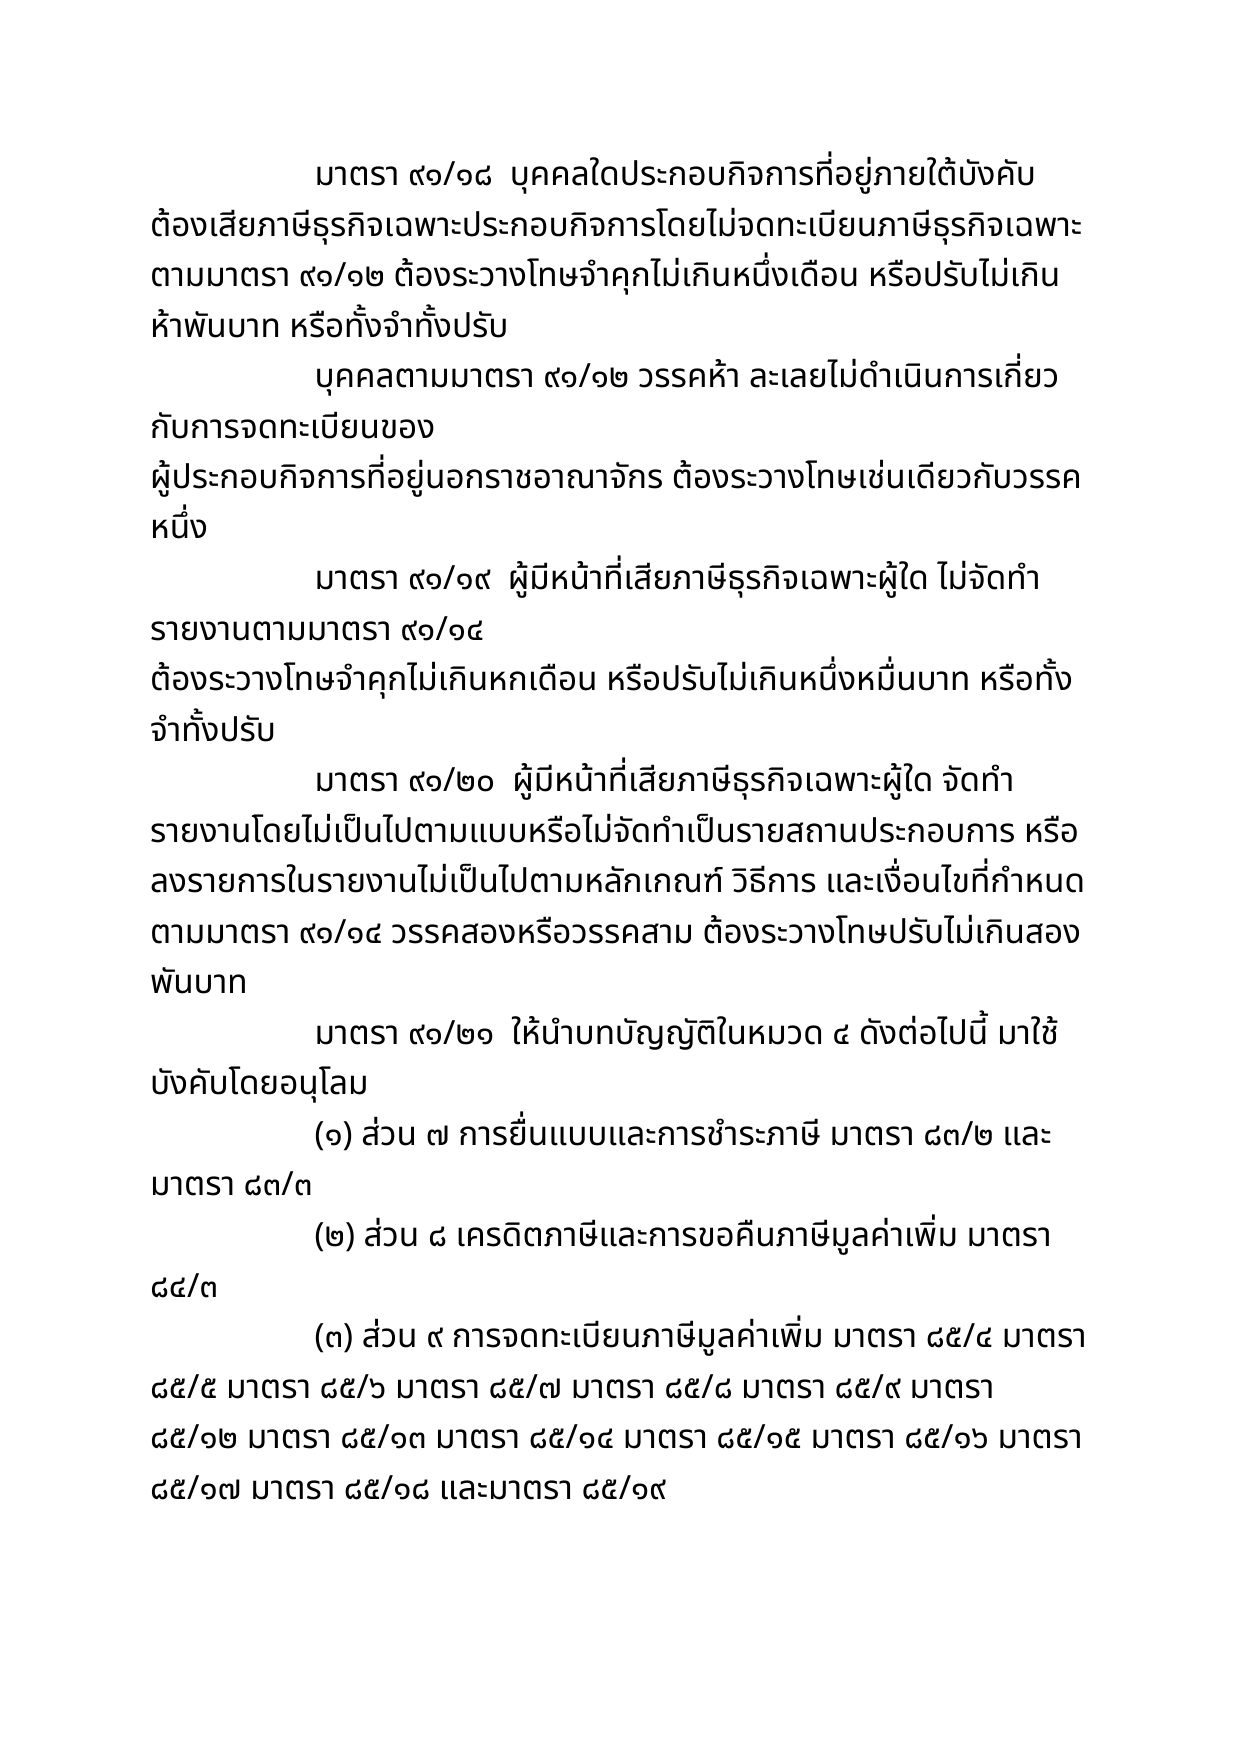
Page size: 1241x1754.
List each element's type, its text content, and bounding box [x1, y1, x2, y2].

text (๓) ส่วน ๙ การจดทะเบียนภาษีมูลค่าเพิ่ม มาตรา ๘๕/๔ มาตรา ๘๕/๕ มาตรา ๘๕/๖ มาตรา ๘๕/๗ มาตรา ๘๕/๘ มาตรา ๘๕/๙ มาตรา ๘๕/๑๒ มาตรา ๘๕/๑๓ มาตรา ๘๕/๑๔ มาตรา ๘๕/๑๕ มาตรา ๘๕/๑๖ มาตรา ๘๕/๑๗ มาตรา ๘๕/๑๘ และมาตรา ๘๕/๑๙ [150, 1312, 1090, 1514]
text บุคคลตามมาตรา ๙๑/๑๒ วรรคห้า ละเลยไม่ดำเนินการเกี่ยวกับการจดทะเบียนของ ผู้ประกอบกิจการที่อยู่นอกราชอาณาจักร ต้องระวางโทษเช่นเดียวกับวรรคหนึ่ง [150, 352, 1090, 554]
text มาตรา ๙๑/๒๑ ให้นำบทบัญญัติในหมวด ๔ ดังต่อไปนี้ มาใช้บังคับโดยอนุโลม [150, 1008, 1090, 1109]
text มาตรา ๙๑/๑๙ ผู้มีหน้าที่เสียภาษีธุรกิจเฉพาะผู้ใด ไม่จัดทำรายงานตามมาตรา ๙๑/๑๔ ต้องระวางโทษจำคุกไม่เกินหกเดือน หรือปรับไม่เกินหนึ่งหมื่นบาท หรือทั้งจำทั้งปรับ [150, 554, 1090, 756]
text (๒) ส่วน ๘ เครดิตภาษีและการขอคืนภาษีมูลค่าเพิ่ม มาตรา ๘๔/๓ [150, 1211, 1090, 1312]
text (๑) ส่วน ๗ การยื่นแบบและการชำระภาษี มาตรา ๘๓/๒ และมาตรา ๘๓/๓ [150, 1109, 1090, 1211]
text มาตรา ๙๑/๑๘ บุคคลใดประกอบกิจการที่อยู่ภายใต้บังคับต้องเสียภาษีธุรกิจเฉพาะประกอบกิจการโดยไม่จดทะเบียนภาษีธุรกิจเฉพาะตามมาตรา ๙๑/๑๒ ต้องระวางโทษจำคุกไม่เกินหนึ่งเดือน หรือปรับไม่เกินห้าพันบาท หรือทั้งจำทั้งปรับ [150, 150, 1090, 352]
text มาตรา ๙๑/๒๐ ผู้มีหน้าที่เสียภาษีธุรกิจเฉพาะผู้ใด จัดทำรายงานโดยไม่เป็นไปตามแบบหรือไม่จัดทำเป็นรายสถานประกอบการ หรือลงรายการในรายงานไม่เป็นไปตามหลักเกณฑ์ วิธีการ และเงื่อนไขที่กำหนดตามมาตรา ๙๑/๑๔ วรรคสองหรือวรรคสาม ต้องระวางโทษปรับไม่เกินสองพันบาท [150, 756, 1090, 1008]
